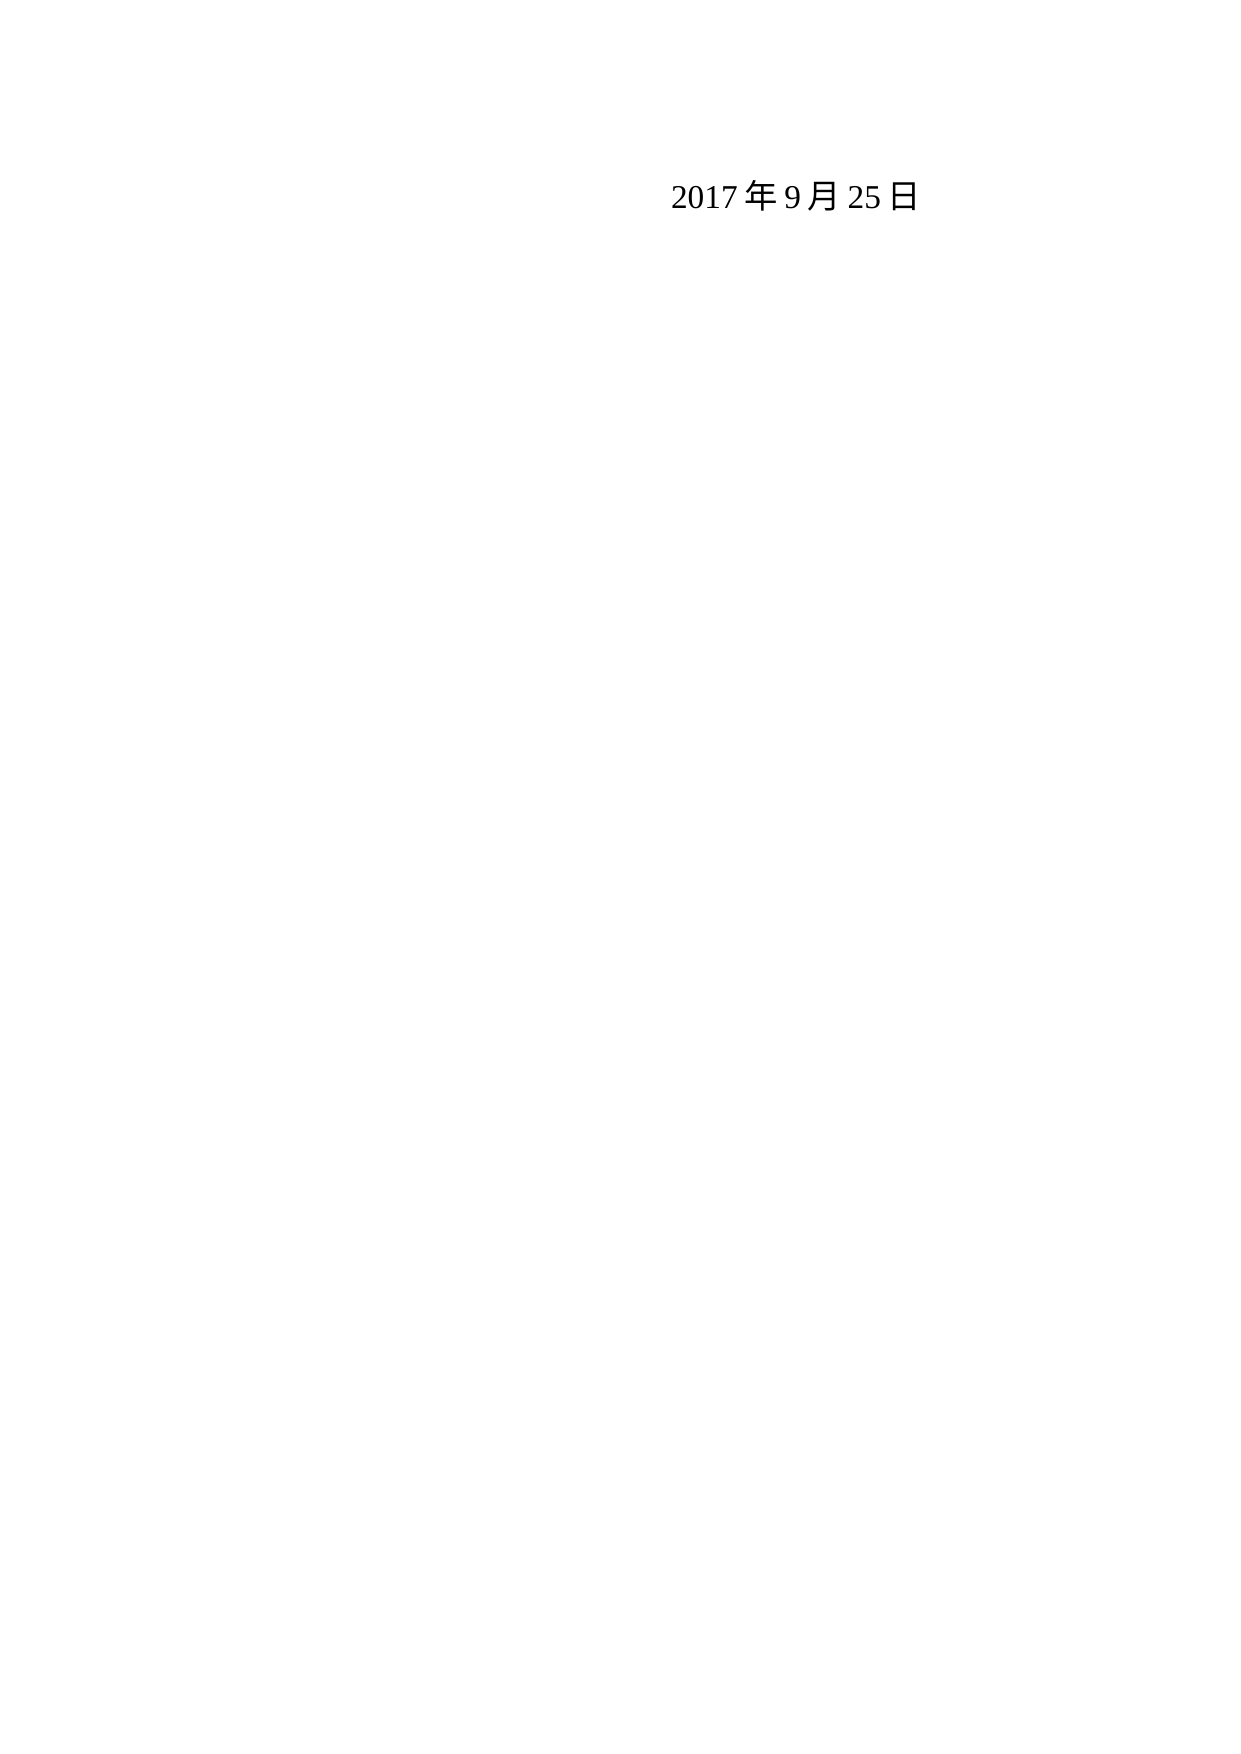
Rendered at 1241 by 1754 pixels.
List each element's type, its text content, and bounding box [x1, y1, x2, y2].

text 2017年9月25日 [187, 162, 1053, 227]
